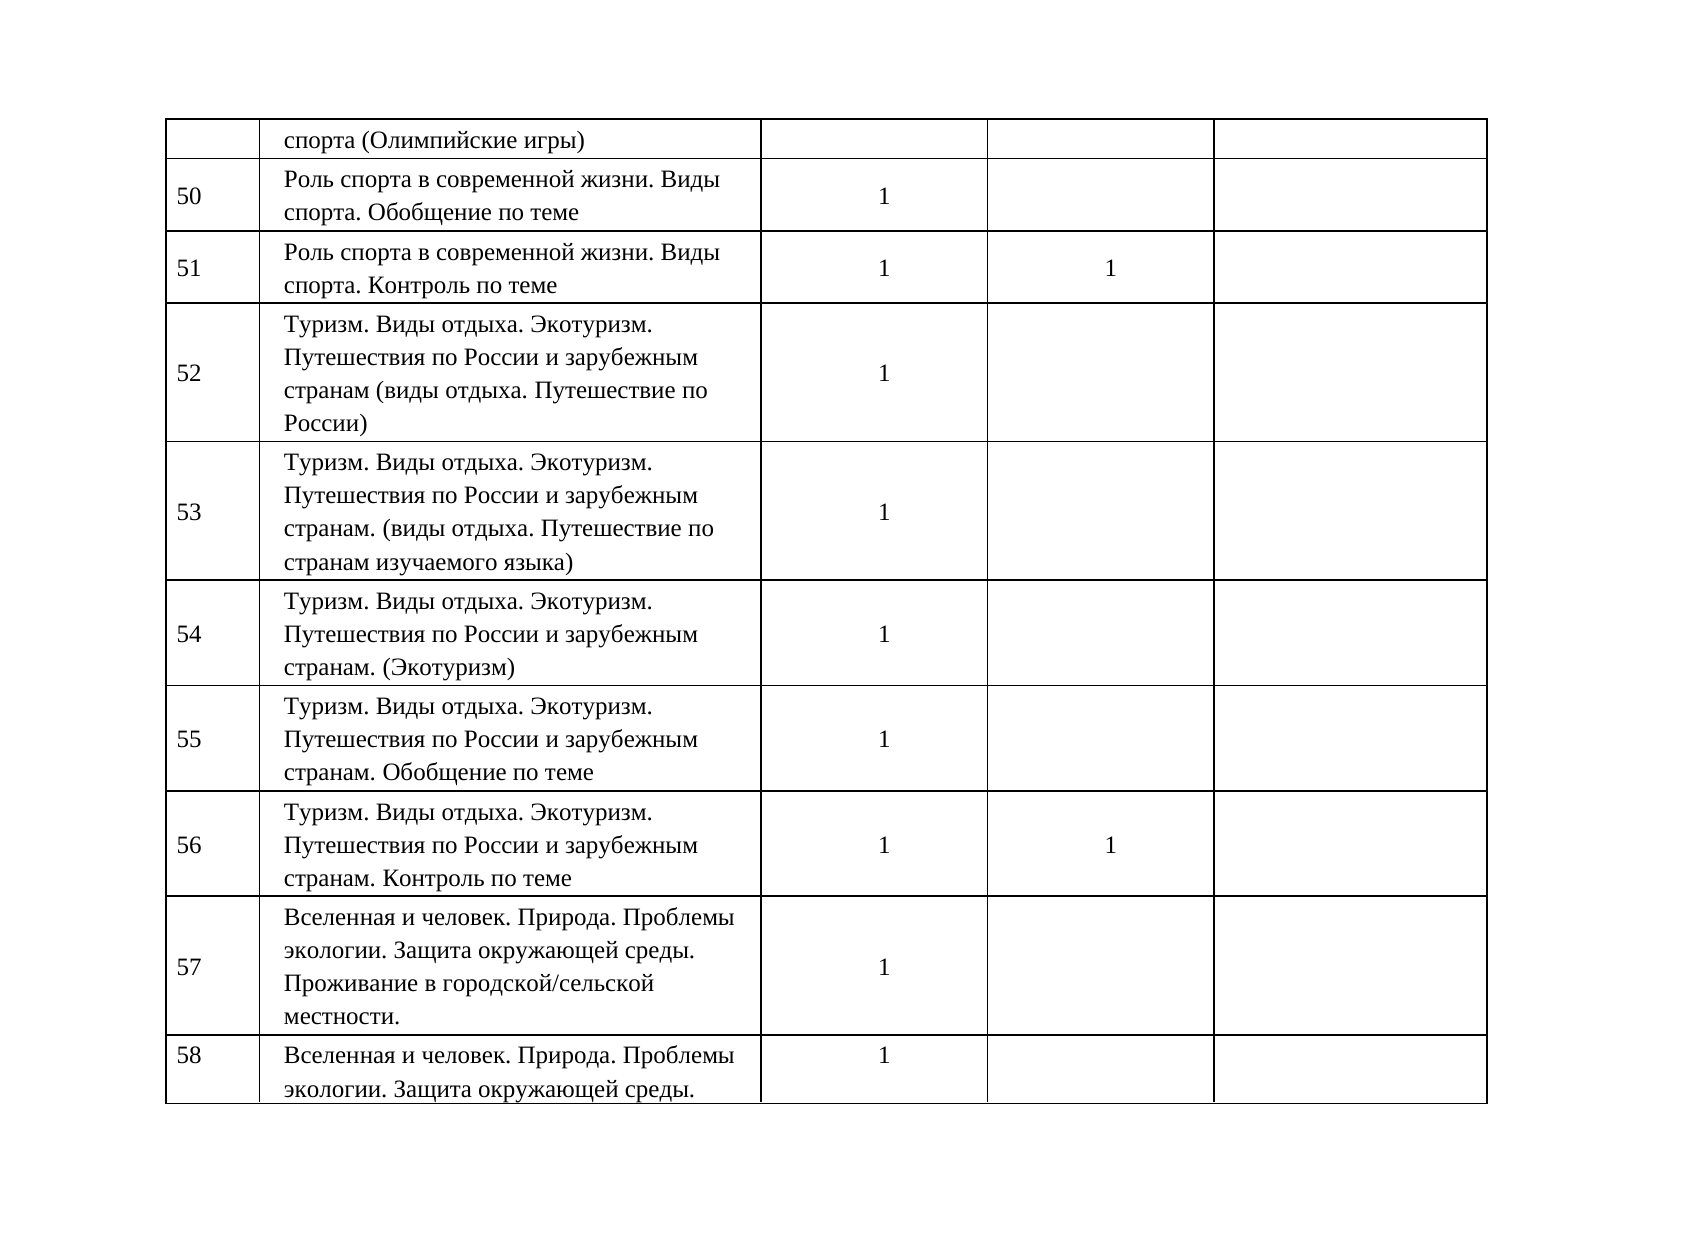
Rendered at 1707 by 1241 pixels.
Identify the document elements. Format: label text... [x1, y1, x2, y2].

table_cell 1 [988, 792, 1213, 895]
table_cell 1 [762, 581, 987, 684]
table_cell Туризм. Виды отдыха. Экотуризм. Путешествия по России и зарубежным странам (виды отдыха. Путешествие по России) [260, 304, 760, 441]
table_cell [988, 897, 1213, 1034]
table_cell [260, 120, 760, 157]
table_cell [260, 1036, 760, 1102]
table_cell 49 [167, 120, 259, 157]
table_cell [1215, 120, 1486, 157]
table_cell 1 [762, 897, 987, 1034]
table_cell Роль спорта в современной жизни. Виды спорта. Контроль по теме [260, 232, 760, 302]
table_cell [988, 159, 1213, 230]
table_cell Туризм. Виды отдыха. Экотуризм. Путешествия по России и зарубежным странам. Контроль по теме [260, 792, 760, 895]
table_cell [1215, 897, 1486, 1034]
table_cell Туризм. Виды отдыха. Экотуризм. Путешествия по России и зарубежным странам. (Экотуризм) [260, 581, 760, 684]
table_cell [1215, 581, 1486, 684]
table_cell Роль спорта в современной жизни. Виды спорта. Обобщение по теме [260, 159, 760, 230]
table_cell [1215, 159, 1486, 230]
table_cell 1 [762, 792, 987, 895]
table_cell Вселенная и человек. Природа. Проблемы экологии. Защита окружающей среды. Проживание в городской/сельской местности. [260, 897, 760, 1034]
table_cell 1 [762, 686, 987, 790]
table_cell 50 [167, 159, 259, 230]
table_cell [1215, 1036, 1486, 1102]
table_cell 1 [762, 442, 987, 579]
table_cell 1 [762, 1036, 987, 1102]
table_cell [1215, 792, 1486, 895]
table_cell [988, 120, 1213, 157]
table_cell 1 [762, 159, 987, 230]
table_cell 1 [762, 304, 987, 441]
table_cell [988, 304, 1213, 441]
table_cell [1215, 442, 1486, 579]
table_cell [988, 442, 1213, 579]
table_cell 1 [762, 120, 987, 157]
table_cell Туризм. Виды отдыха. Экотуризм. Путешествия по России и зарубежным странам. Обобщение по теме [260, 686, 760, 790]
table_cell 57 [167, 897, 259, 1034]
table_cell 52 [167, 304, 259, 441]
table_cell 51 [167, 232, 259, 302]
table_cell 56 [167, 792, 259, 895]
table_cell 1 [988, 232, 1213, 302]
table_cell 55 [167, 686, 259, 790]
table_cell 54 [167, 581, 259, 684]
table_cell 53 [167, 442, 259, 579]
table_cell [988, 581, 1213, 684]
table_cell [988, 686, 1213, 790]
table_cell Туризм. Виды отдыха. Экотуризм. Путешествия по России и зарубежным странам. (виды отдыха. Путешествие по странам изучаемого языка) [260, 442, 760, 579]
table_cell [1215, 232, 1486, 302]
table_cell [1215, 686, 1486, 790]
table_cell 58 [167, 1036, 259, 1102]
table_cell [988, 1036, 1213, 1102]
table_cell [1215, 304, 1486, 441]
table_cell 1 [762, 232, 987, 302]
